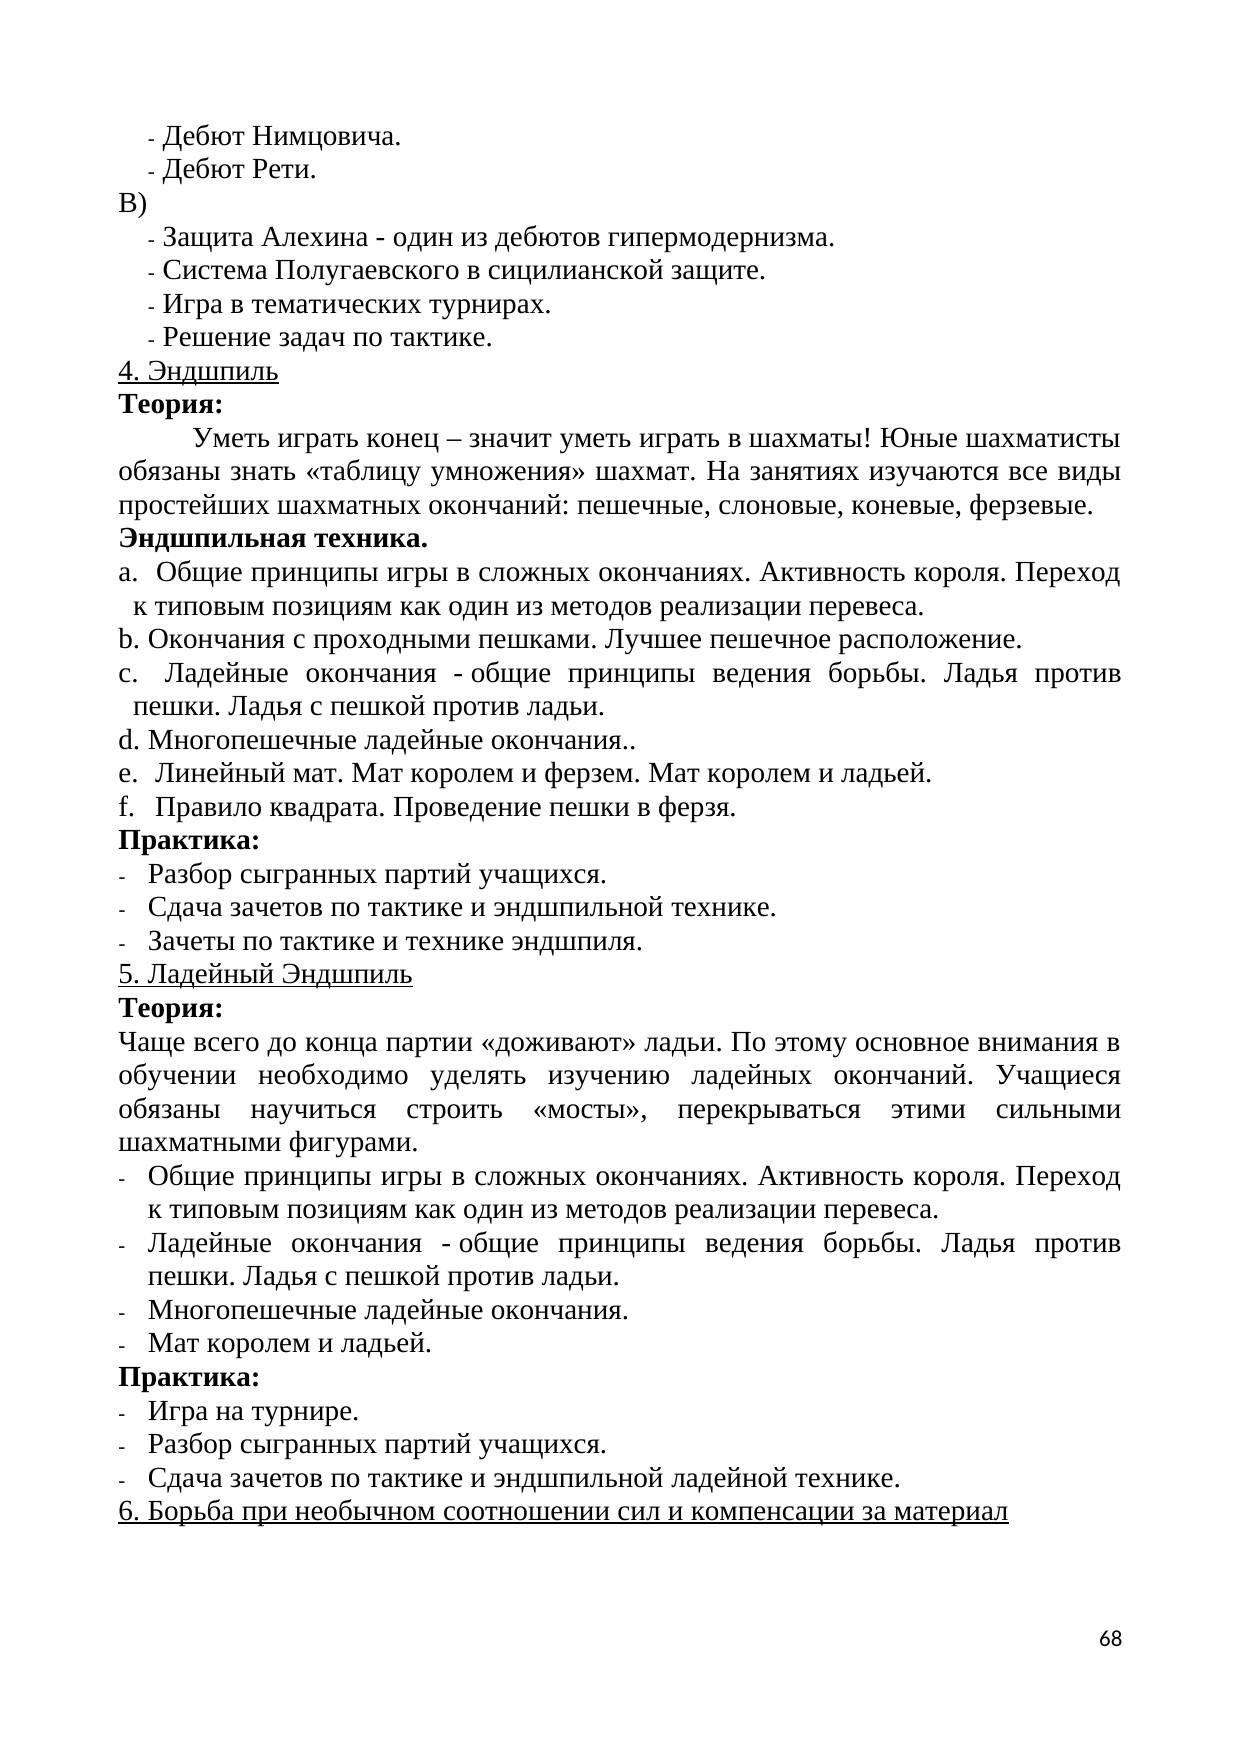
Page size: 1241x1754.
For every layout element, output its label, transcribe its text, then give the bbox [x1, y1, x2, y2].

list Дебют Нимцовича. [148, 118, 1122, 152]
list Ладейные окончания - общие принципы ведения борьбы. Ладья против пешки. Ладья с пешкой против ладьи. [118, 655, 1122, 722]
list Линейный мат. Мат королем и ферзем. Мат королем и ладьей. [118, 755, 1122, 789]
list Ладейные окончания - общие принципы ведения борьбы. Ладья против пешки. Ладья с пешкой против ладьи. [118, 1225, 1122, 1292]
list Общие принципы игры в сложных окончаниях. Активность короля. Переход к типовым позициям как один из методов реализации перевеса. [118, 554, 1122, 621]
list Система Полугаевского в сицилианской защите. [148, 252, 1122, 286]
text Эндшпильная техника. [118, 521, 1122, 554]
list Игра на турнире. [118, 1393, 1122, 1426]
text В) [118, 185, 1122, 219]
list Многопешечные ладейные окончания. [118, 1292, 1122, 1326]
list Общие принципы игры в сложных окончаниях. Активность короля. Переход к типовым позициям как один из методов реализации перевеса. [118, 1158, 1122, 1225]
list Многопешечные ладейные окончания.. [118, 722, 1122, 755]
list Правило квадрата. Проведение пешки в ферзя. [118, 789, 1122, 822]
list Окончания с проходными пешками. Лучшее пешечное расположение. [118, 621, 1122, 655]
list Сдача зачетов по тактике и эндшпильной ладейной технике. [118, 1460, 1122, 1493]
list Дебют Рети. [148, 152, 1122, 185]
text 4. Эндшпиль [118, 353, 1122, 386]
list Игра в тематических турнирах. [148, 286, 1122, 319]
list Защита Алехина - один из дебютов гипермодернизма. [148, 219, 1122, 252]
text Теория: [118, 386, 1122, 420]
list Решение задач по тактике. [148, 319, 1122, 353]
list Мат королем и ладьей. [118, 1326, 1122, 1359]
text 6. Борьба при необычном соотношении сил и компенсации за материал [118, 1493, 1122, 1527]
text Чаще всего до конца партии «доживают» ладьи. По этому основное внимания в обучении необходимо уделять изучению ладейных окончаний. Учащиеся обязаны научиться строить «мосты», перекрываться этими сильными шахматными фигурами. [118, 1024, 1122, 1158]
list Разбор сыгранных партий учащихся. [118, 1426, 1122, 1460]
text Теория: [118, 990, 1122, 1024]
list Зачеты по тактике и технике эндшпиля. [118, 923, 1122, 957]
text 5. Ладейный Эндшпиль [118, 957, 1122, 990]
text Уметь играть конец – значит уметь играть в шахматы! Юные шахматисты обязаны знать «таблицу умножения» шахмат. На занятиях изучаются все виды простейших шахматных окончаний: пешечные, слоновые, коневые, ферзевые. [118, 420, 1122, 521]
text Практика: [118, 822, 1122, 856]
text Практика: [118, 1359, 1122, 1393]
list Разбор сыгранных партий учащихся. [118, 856, 1122, 889]
list Сдача зачетов по тактике и эндшпильной технике. [118, 889, 1122, 923]
